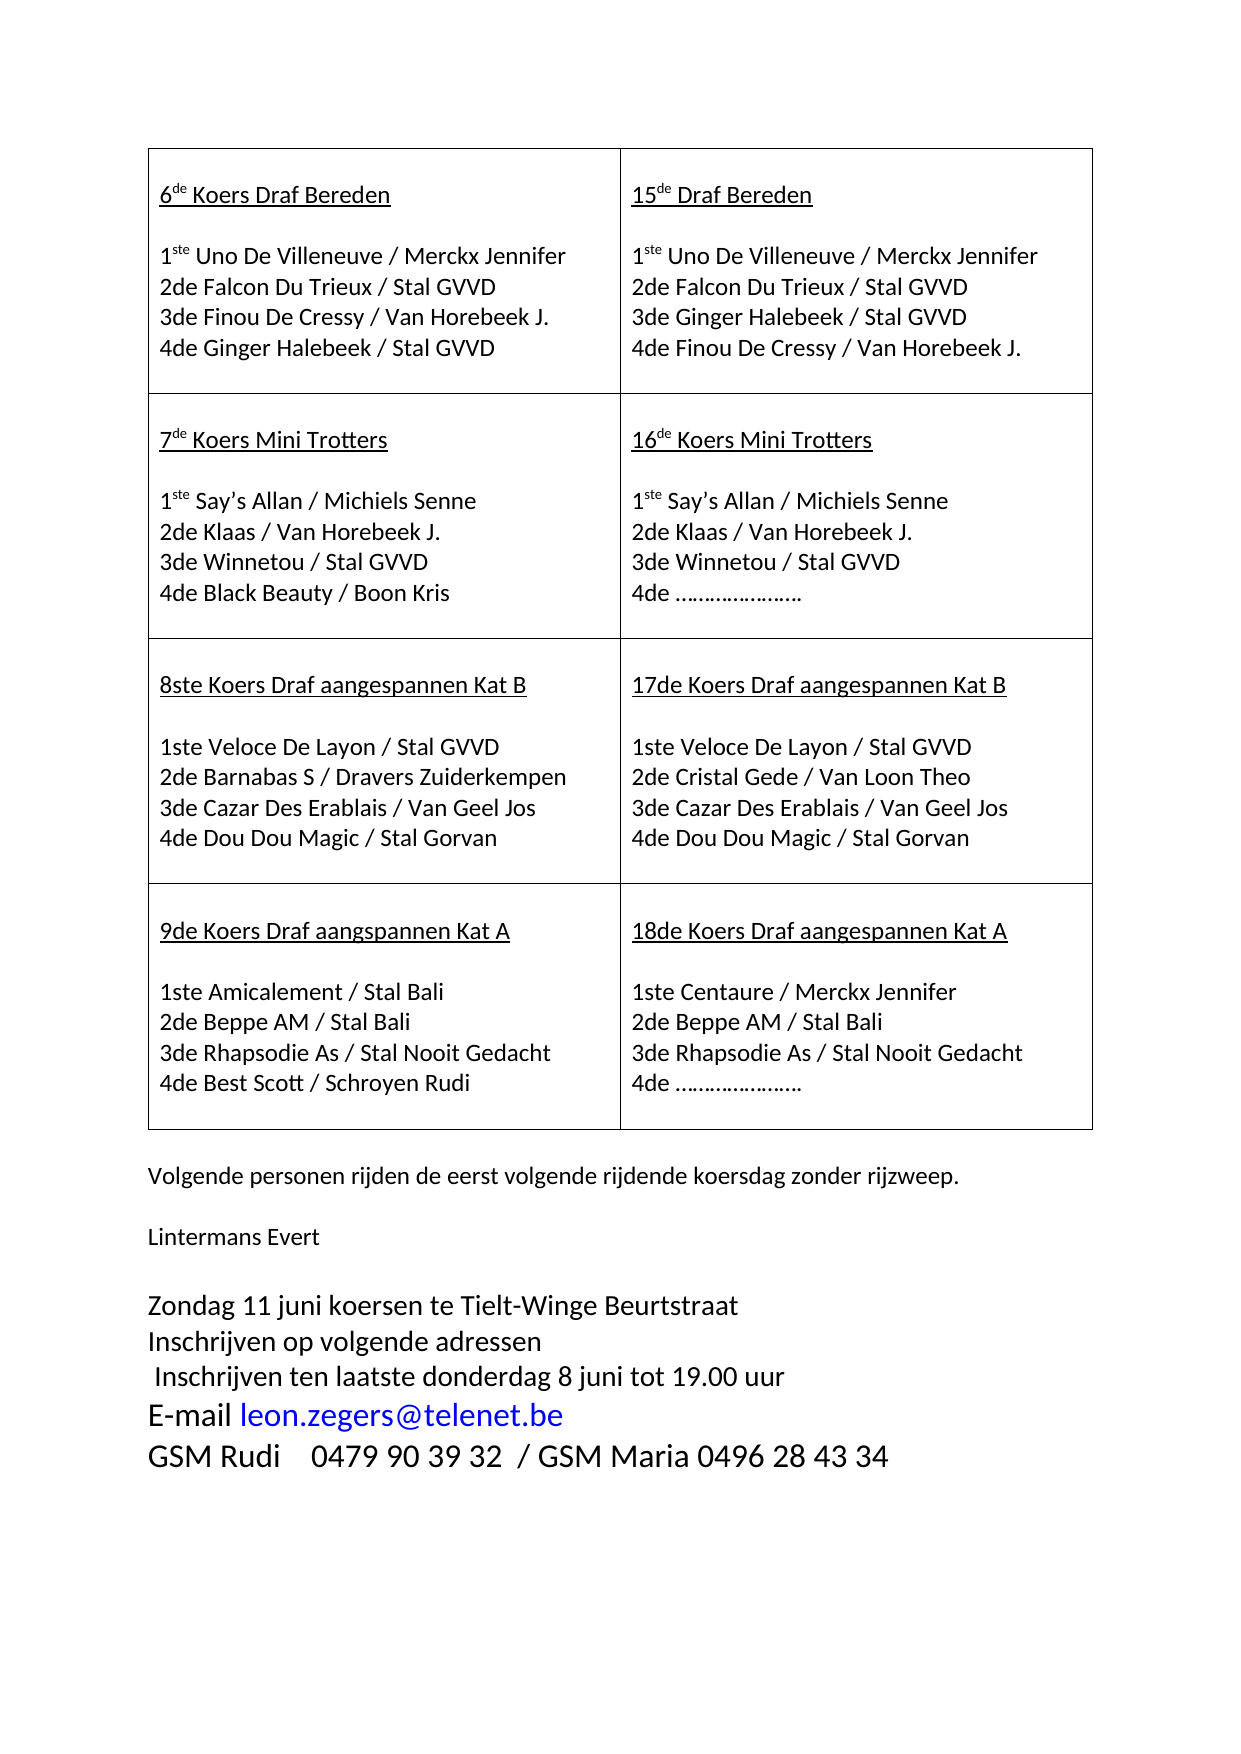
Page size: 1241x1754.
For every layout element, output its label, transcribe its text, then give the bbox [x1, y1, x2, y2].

table_cell 16de Koers Mini Trotters 1ste Say’s Allan / Michiels Senne 2de Klaas / Van Horebeek J. 3de Winnetou / Stal GVVD 4de …………………. [621, 394, 1092, 638]
text Inschrijven ten laatste donderdag 8 juni tot 19.00 uur [148, 1358, 1093, 1394]
table_cell 18de Koers Draf aangespannen Kat A 1ste Centaure / Merckx Jennifer 2de Beppe AM / Stal Bali 3de Rhapsodie As / Stal Nooit Gedacht 4de …………………. [621, 884, 1092, 1128]
text GSM Rudi 0479 90 39 32 / GSM Maria 0496 28 43 34 [148, 1435, 1093, 1476]
text Inschrijven op volgende adressen [148, 1323, 1093, 1358]
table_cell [149, 149, 620, 393]
table_cell 8ste Koers Draf aangespannen Kat B 1ste Veloce De Layon / Stal GVVD 2de Barnabas S / Dravers Zuiderkempen 3de Cazar Des Erablais / Van Geel Jos 4de Dou Dou Magic / Stal Gorvan [149, 639, 620, 883]
text Lintermans Evert [148, 1221, 1093, 1252]
text Zondag 11 juni koersen te Tielt-Winge Beurtstraat [148, 1287, 1093, 1323]
table_cell 9de Koers Draf aangspannen Kat A 1ste Amicalement / Stal Bali 2de Beppe AM / Stal Bali 3de Rhapsodie As / Stal Nooit Gedacht 4de Best Scott / Schroyen Rudi [149, 884, 620, 1128]
table_cell 7de Koers Mini Trotters 1ste Say’s Allan / Michiels Senne 2de Klaas / Van Horebeek J. 3de Winnetou / Stal GVVD 4de Black Beauty / Boon Kris [149, 394, 620, 638]
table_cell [621, 149, 1092, 393]
table_cell 17de Koers Draf aangespannen Kat B 1ste Veloce De Layon / Stal GVVD 2de Cristal Gede / Van Loon Theo 3de Cazar Des Erablais / Van Geel Jos 4de Dou Dou Magic / Stal Gorvan [621, 639, 1092, 883]
text E-mail leon.zegers@telenet.be [148, 1394, 1093, 1435]
text Volgende personen rijden de eerst volgende rijdende koersdag zonder rijzweep. [148, 1160, 1093, 1191]
